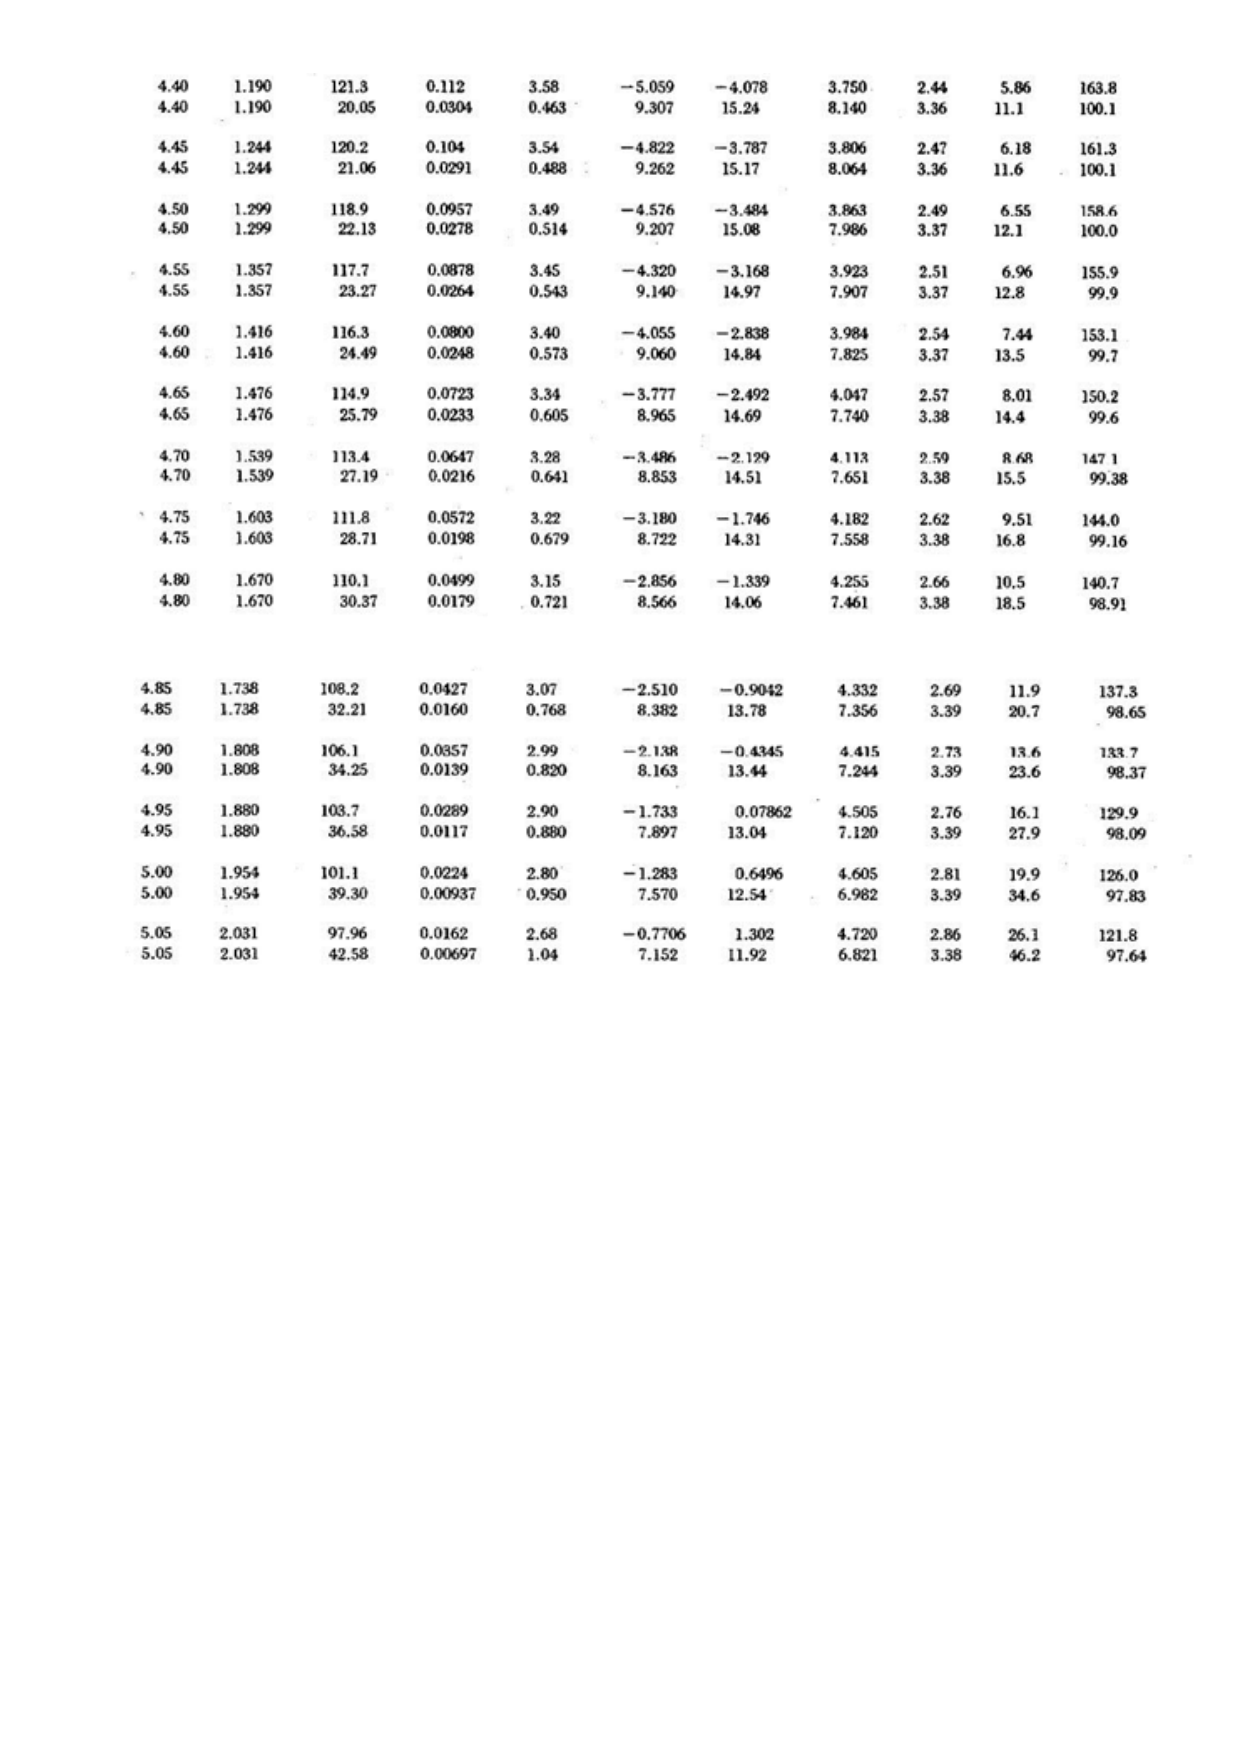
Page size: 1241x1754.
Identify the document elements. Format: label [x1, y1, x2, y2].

picture [23, 622, 1194, 986]
picture [125, 73, 1139, 618]
